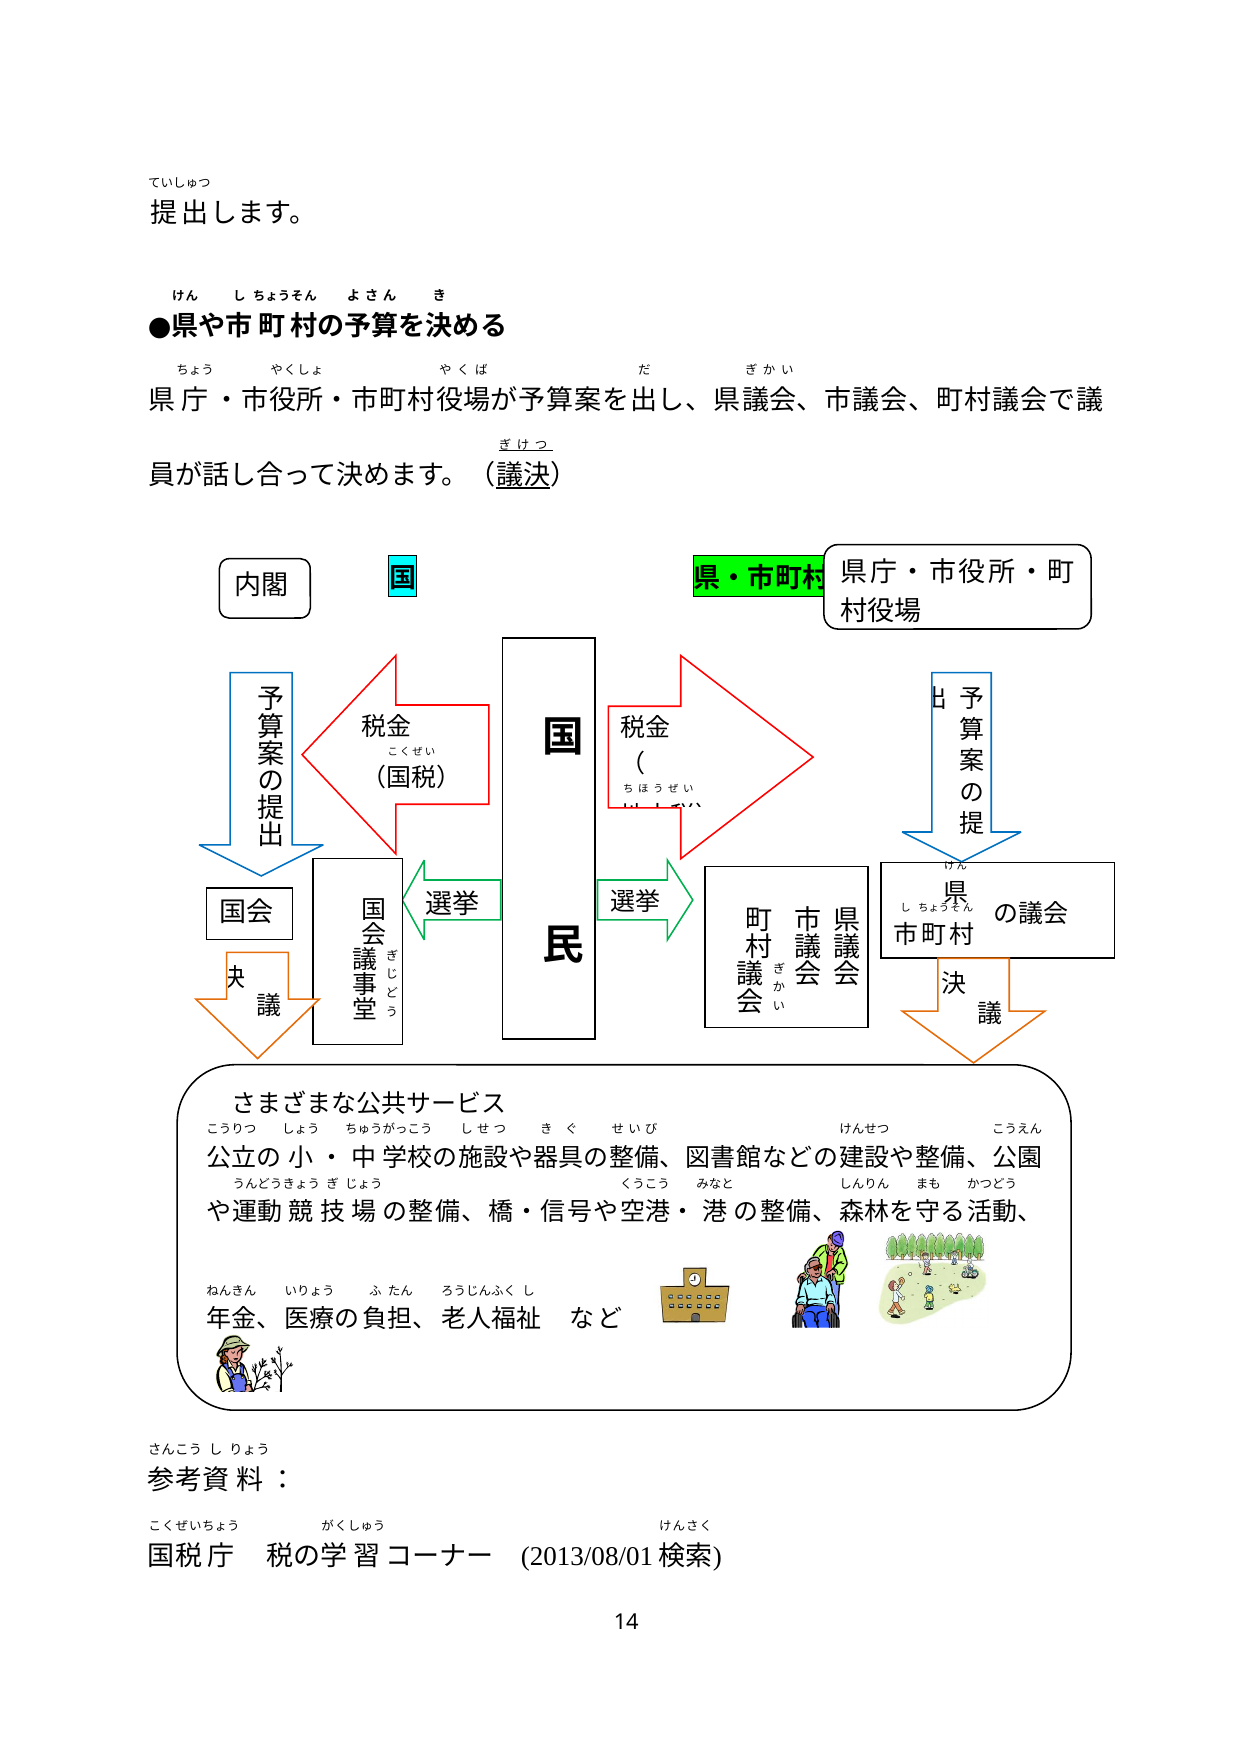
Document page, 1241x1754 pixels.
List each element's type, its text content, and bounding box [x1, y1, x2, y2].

picture [876, 1228, 989, 1328]
picture [653, 1259, 736, 1328]
text ： [148, 1439, 1078, 1497]
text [148, 164, 1104, 239]
text 税のコーナー (2013/08/01) [148, 1516, 1078, 1574]
text 県・市・市町村が予算案をし、県、市議会、町村議会で議員が話し合って決めます。（） [148, 351, 1104, 501]
text ●やのをめる [148, 276, 1104, 351]
text 国 県・市町村 [148, 539, 1104, 614]
